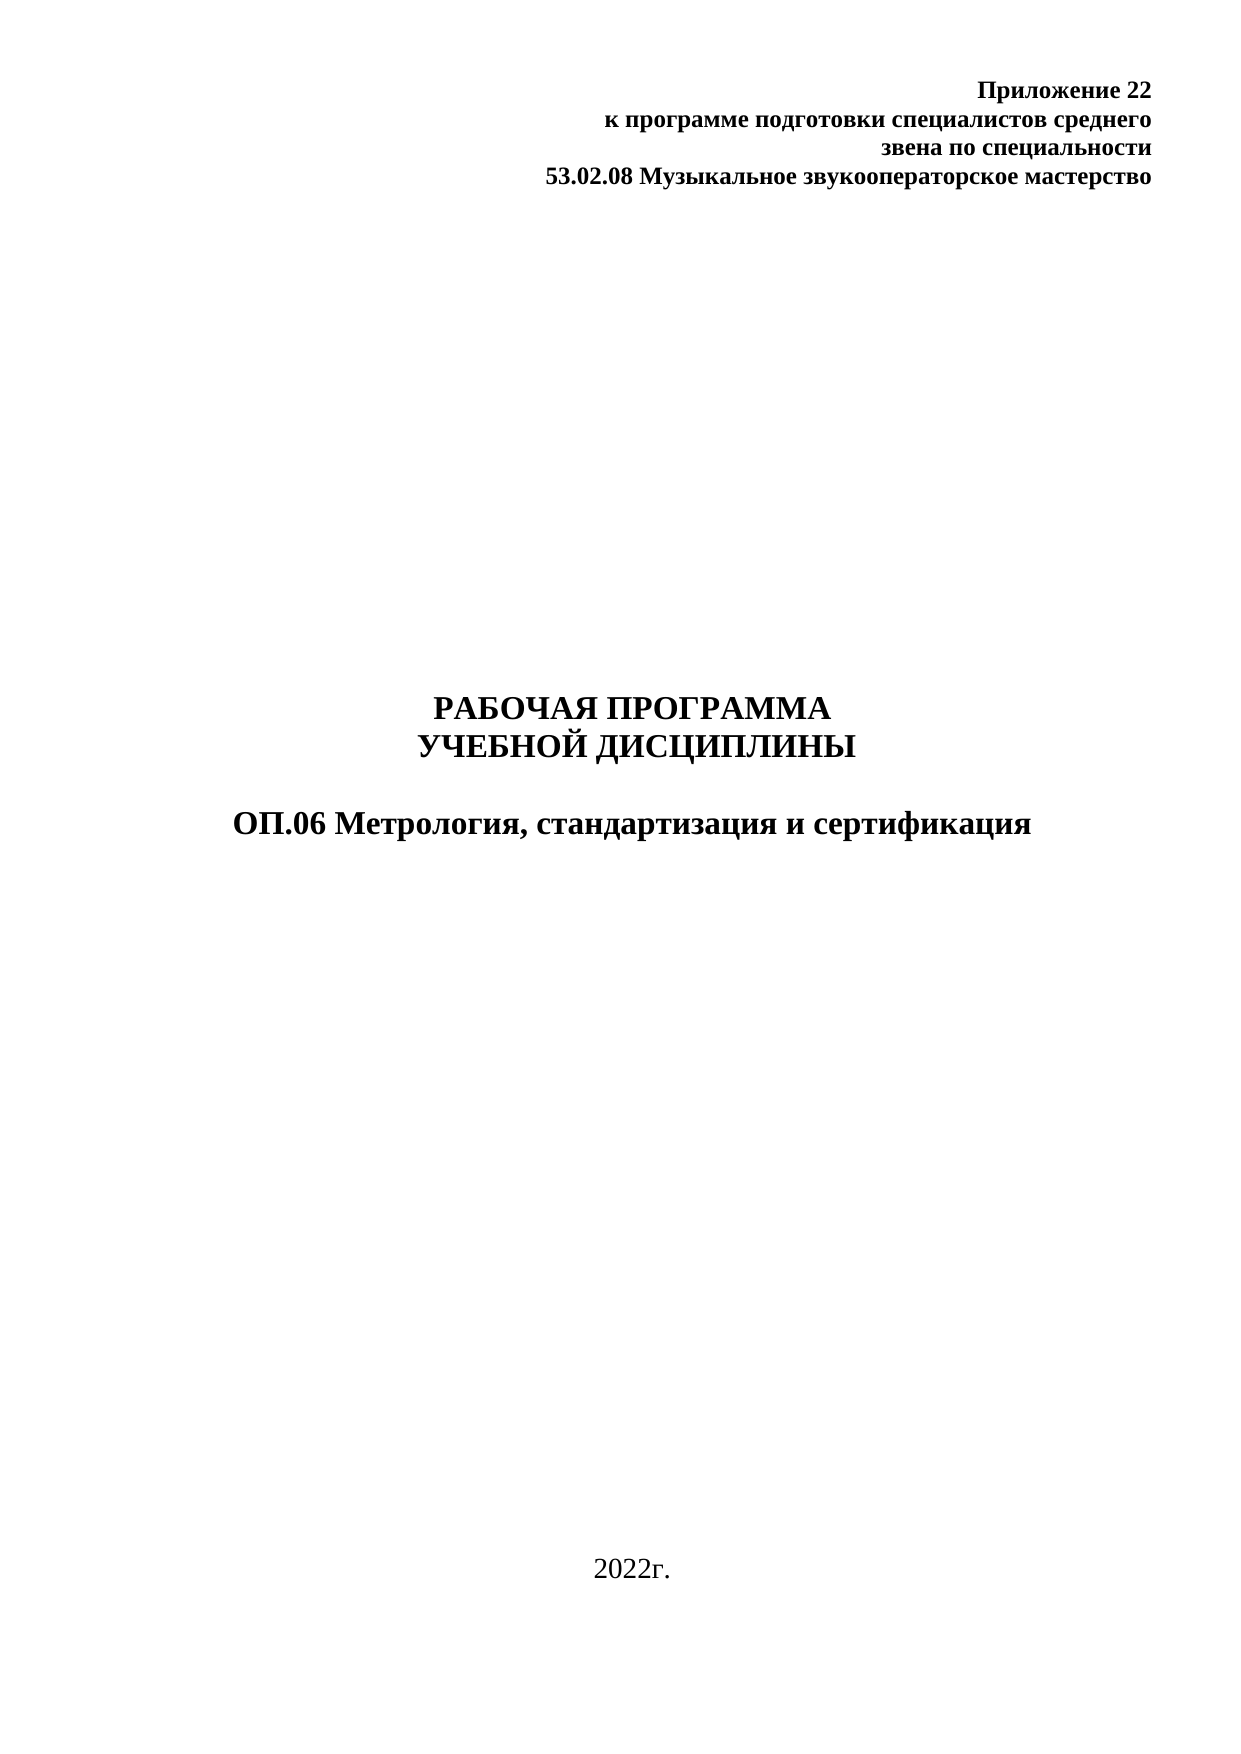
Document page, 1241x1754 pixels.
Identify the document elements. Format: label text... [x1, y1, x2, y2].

text 53.02.08 Музыкальное звукооператорское мастерство [112, 161, 1152, 190]
text ОП.06 Метрология, стандартизация и сертификация [112, 803, 1152, 842]
text Приложение 22 [112, 75, 1152, 104]
text 2022г. [112, 1551, 1152, 1584]
text Рабочая ПРОГРАММа [112, 688, 1152, 727]
text УЧЕБНОЙ ДИСЦИПЛИНЫ [112, 727, 1152, 765]
text звена по специальности [112, 132, 1152, 161]
text к программе подготовки специалистов среднего [112, 104, 1152, 132]
